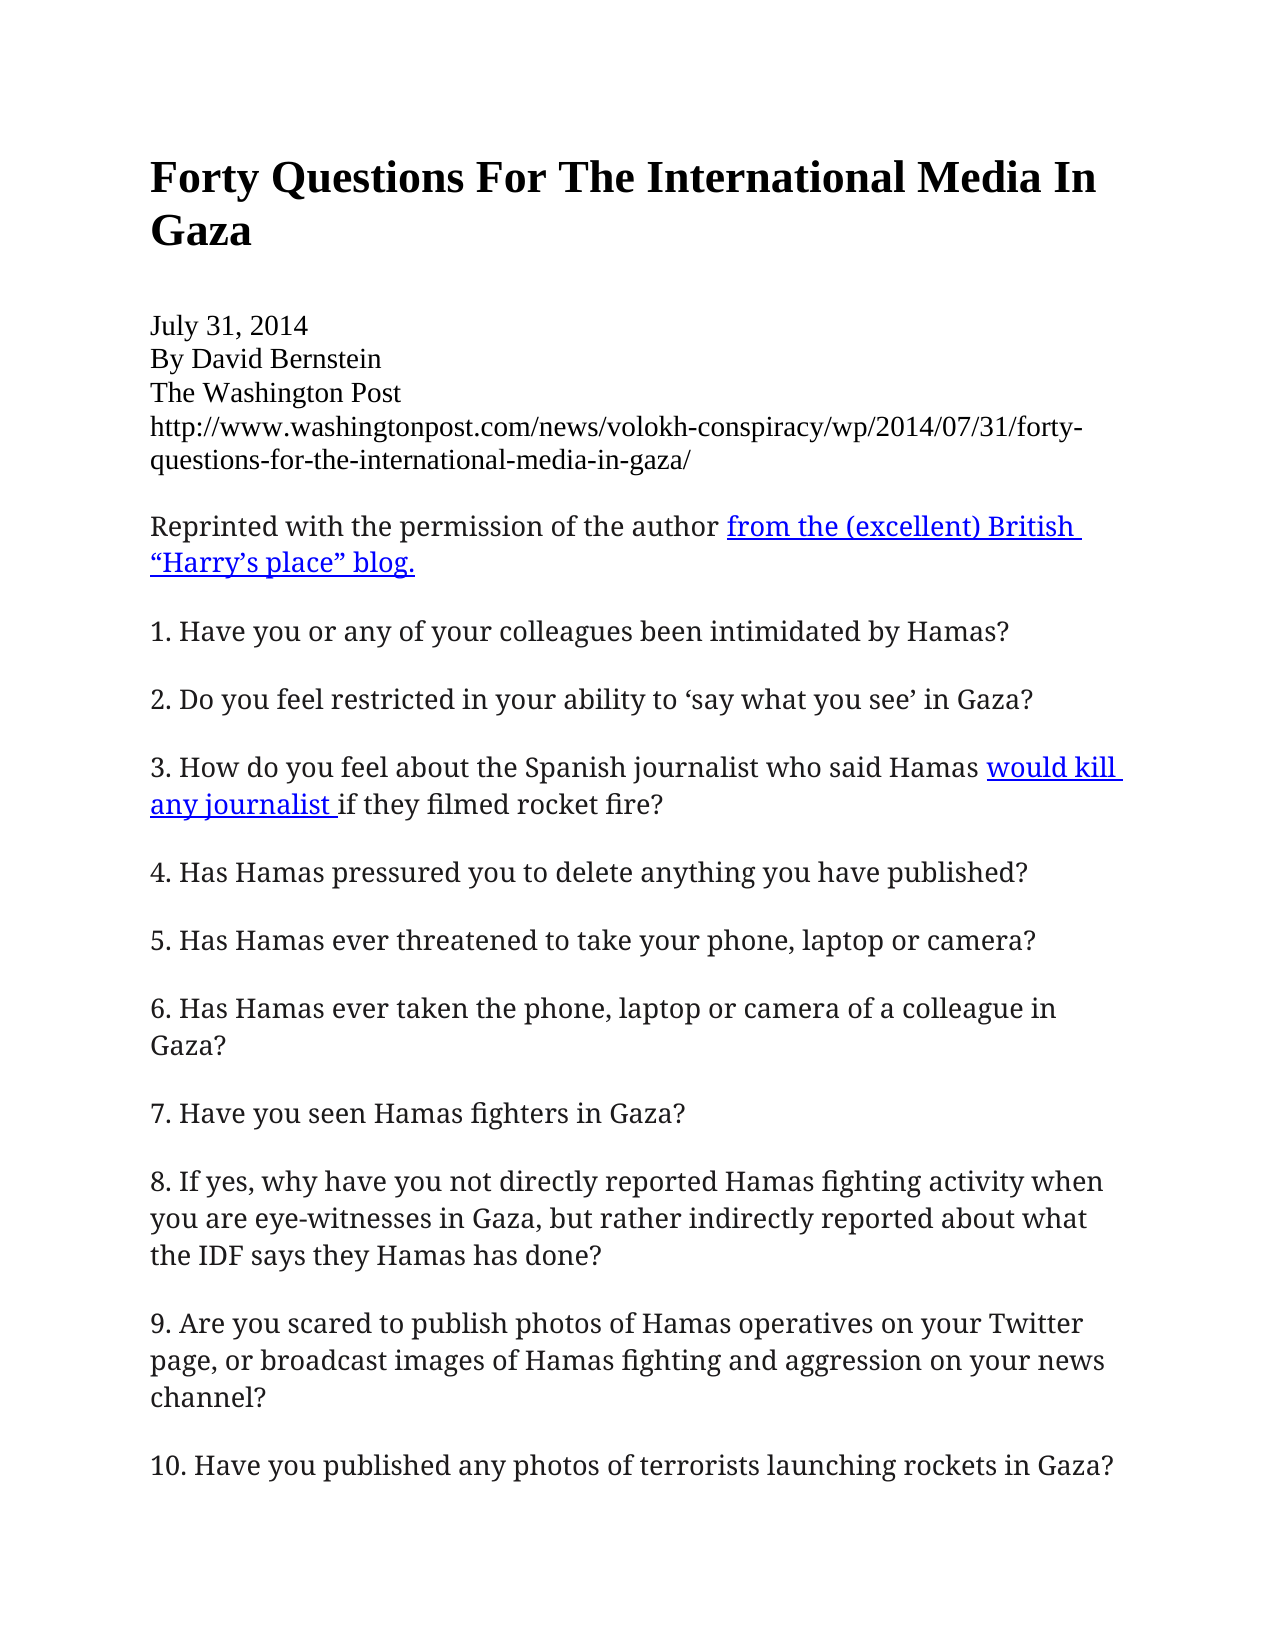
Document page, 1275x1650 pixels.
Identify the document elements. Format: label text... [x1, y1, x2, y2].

text 3. How do you feel about the Spanish journalist who said Hamas would kill any journalist if they filmed rocket fire? [150, 748, 1125, 822]
text The Washington Post http://www.washingtonpost.com/news/volokh-conspiracy/wp/2014/07/31/forty-questions-for-the-international-media-in-gaza/ [150, 375, 1125, 476]
text July 31, 2014 [150, 308, 1125, 342]
text 5. Has Hamas ever threatened to take your phone, laptop or camera? [150, 921, 1125, 958]
text 8. If yes, why have you not directly reported Hamas fighting activity when you are eye-witnesses in Gaza, but rather indirectly reported about what the IDF says they Hamas has done? [150, 1163, 1125, 1273]
text 6. Has Hamas ever taken the phone, laptop or camera of a colleague in Gaza? [150, 989, 1125, 1063]
text By David Bernstein [150, 342, 1125, 375]
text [150, 1446, 1125, 1483]
text 4. Has Hamas pressured you to delete anything you have published? [150, 853, 1125, 890]
text Reprinted with the permission of the author from the (excellent) British “Harry’s place” blog. [150, 507, 1125, 581]
text 2. Do you feel restricted in your ability to ‘say what you see’ in Gaza? [150, 680, 1125, 717]
text 1. Have you or any of your colleagues been intimidated by Hamas? [150, 612, 1125, 649]
text Forty Questions For The International Media In Gaza [150, 150, 1125, 255]
text 7. Have you seen Hamas fighters in Gaza? [150, 1094, 1125, 1131]
text 9. Are you scared to publish photos of Hamas operatives on your Twitter page, or broadcast images of Hamas fighting and aggression on your news channel? [150, 1304, 1125, 1415]
